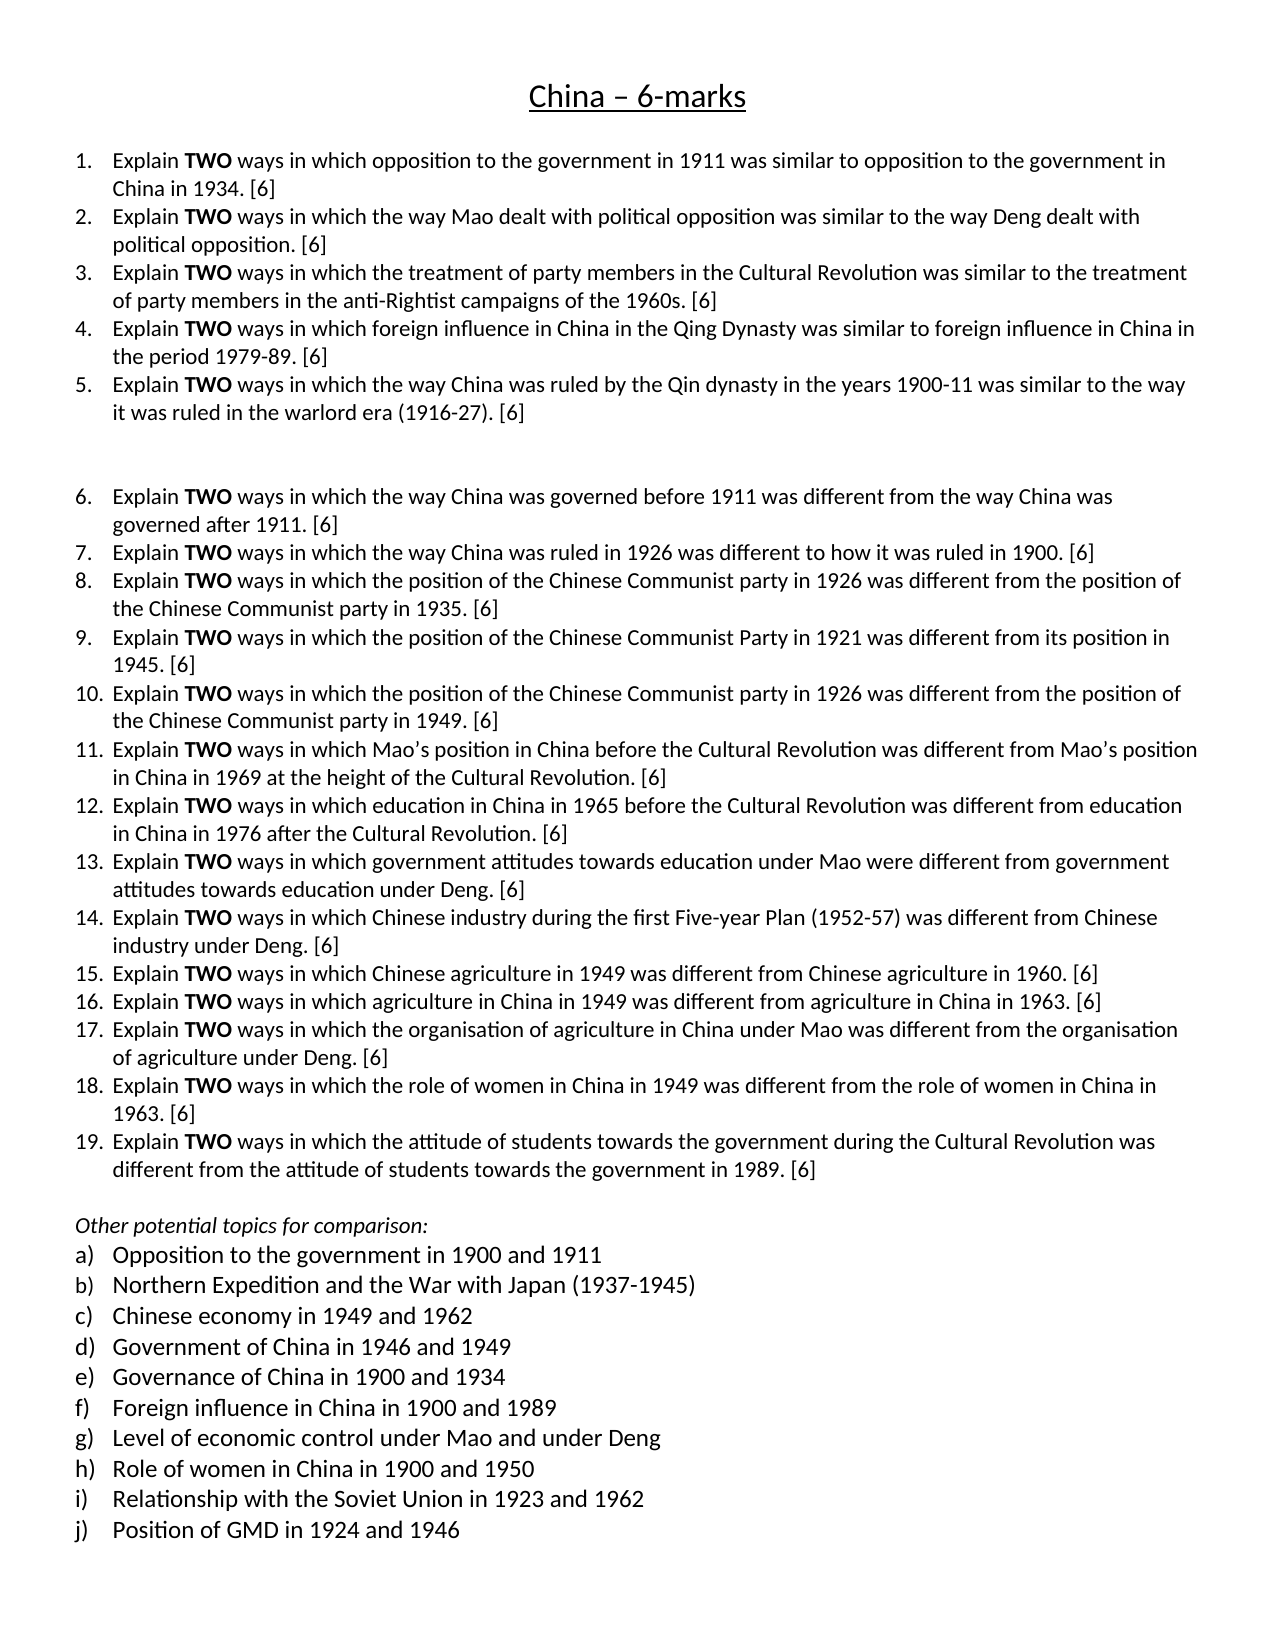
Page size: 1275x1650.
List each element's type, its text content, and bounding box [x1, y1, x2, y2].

list Governance of China in 1900 and 1934 [75, 1361, 1200, 1392]
list Explain TWO ways in which the position of the Chinese Communist party in 1926 was different from the position of the Chinese Communist party in 1949. [6] [75, 679, 1200, 735]
list Explain TWO ways in which foreign influence in China in the Qing Dynasty was similar to foreign influence in China in the period 1979-89. [6] [75, 314, 1200, 370]
list Explain TWO ways in which the way Mao dealt with political opposition was similar to the way Deng dealt with political opposition. [6] [75, 202, 1200, 258]
list Northern Expedition and the War with Japan (1937-1945) [75, 1269, 1200, 1300]
list Government of China in 1946 and 1949 [75, 1331, 1200, 1361]
list Explain TWO ways in which the treatment of party members in the Cultural Revolution was similar to the treatment of party members in the anti-Rightist campaigns of the 1960s. [6] [75, 258, 1200, 314]
list Explain TWO ways in which the way China was governed before 1911 was different from the way China was governed after 1911. [6] [75, 482, 1200, 538]
list Explain TWO ways in which opposition to the government in 1911 was similar to opposition to the government in China in 1934. [6] [75, 146, 1200, 202]
list Explain TWO ways in which education in China in 1965 before the Cultural Revolution was different from education in China in 1976 after the Cultural Revolution. [6] [75, 791, 1200, 847]
list Explain TWO ways in which agriculture in China in 1949 was different from agriculture in China in 1963. [6] [75, 987, 1200, 1015]
text China – 6-marks [75, 75, 1200, 116]
list Explain TWO ways in which the organisation of agriculture in China under Mao was different from the organisation of agriculture under Deng. [6] [75, 1015, 1200, 1071]
list Opposition to the government in 1900 and 1911 [75, 1239, 1200, 1269]
list Position of GMD in 1924 and 1946 [75, 1514, 1200, 1544]
list Explain TWO ways in which the position of the Chinese Communist party in 1926 was different from the position of the Chinese Communist party in 1935. [6] [75, 567, 1200, 623]
list Explain TWO ways in which Mao’s position in China before the Cultural Revolution was different from Mao’s position in China in 1969 at the height of the Cultural Revolution. [6] [75, 735, 1200, 791]
list Explain TWO ways in which government attitudes towards education under Mao were different from government attitudes towards education under Deng. [6] [75, 847, 1200, 903]
list Explain TWO ways in which the attitude of students towards the government during the Cultural Revolution was different from the attitude of students towards the government in 1989. [6] [75, 1127, 1200, 1183]
list Relationship with the Soviet Union in 1923 and 1962 [75, 1483, 1200, 1514]
list Explain TWO ways in which Chinese agriculture in 1949 was different from Chinese agriculture in 1960. [6] [75, 959, 1200, 987]
list Chinese economy in 1949 and 1962 [75, 1300, 1200, 1331]
list Explain TWO ways in which the position of the Chinese Communist Party in 1921 was different from its position in 1945. [6] [75, 623, 1200, 679]
list Explain TWO ways in which Chinese industry during the first Five-year Plan (1952-57) was different from Chinese industry under Deng. [6] [75, 903, 1200, 959]
list Explain TWO ways in which the way China was ruled by the Qin dynasty in the years 1900-11 was similar to the way it was ruled in the warlord era (1916-27). [6] [75, 370, 1200, 426]
list Explain TWO ways in which the role of women in China in 1949 was different from the role of women in China in 1963. [6] [75, 1071, 1200, 1127]
text Other potential topics for comparison: [75, 1211, 1200, 1239]
list Foreign influence in China in 1900 and 1989 [75, 1392, 1200, 1422]
list Explain TWO ways in which the way China was ruled in 1926 was different to how it was ruled in 1900. [6] [75, 538, 1200, 567]
list Level of economic control under Mao and under Deng [75, 1422, 1200, 1453]
list Role of women in China in 1900 and 1950 [75, 1453, 1200, 1483]
